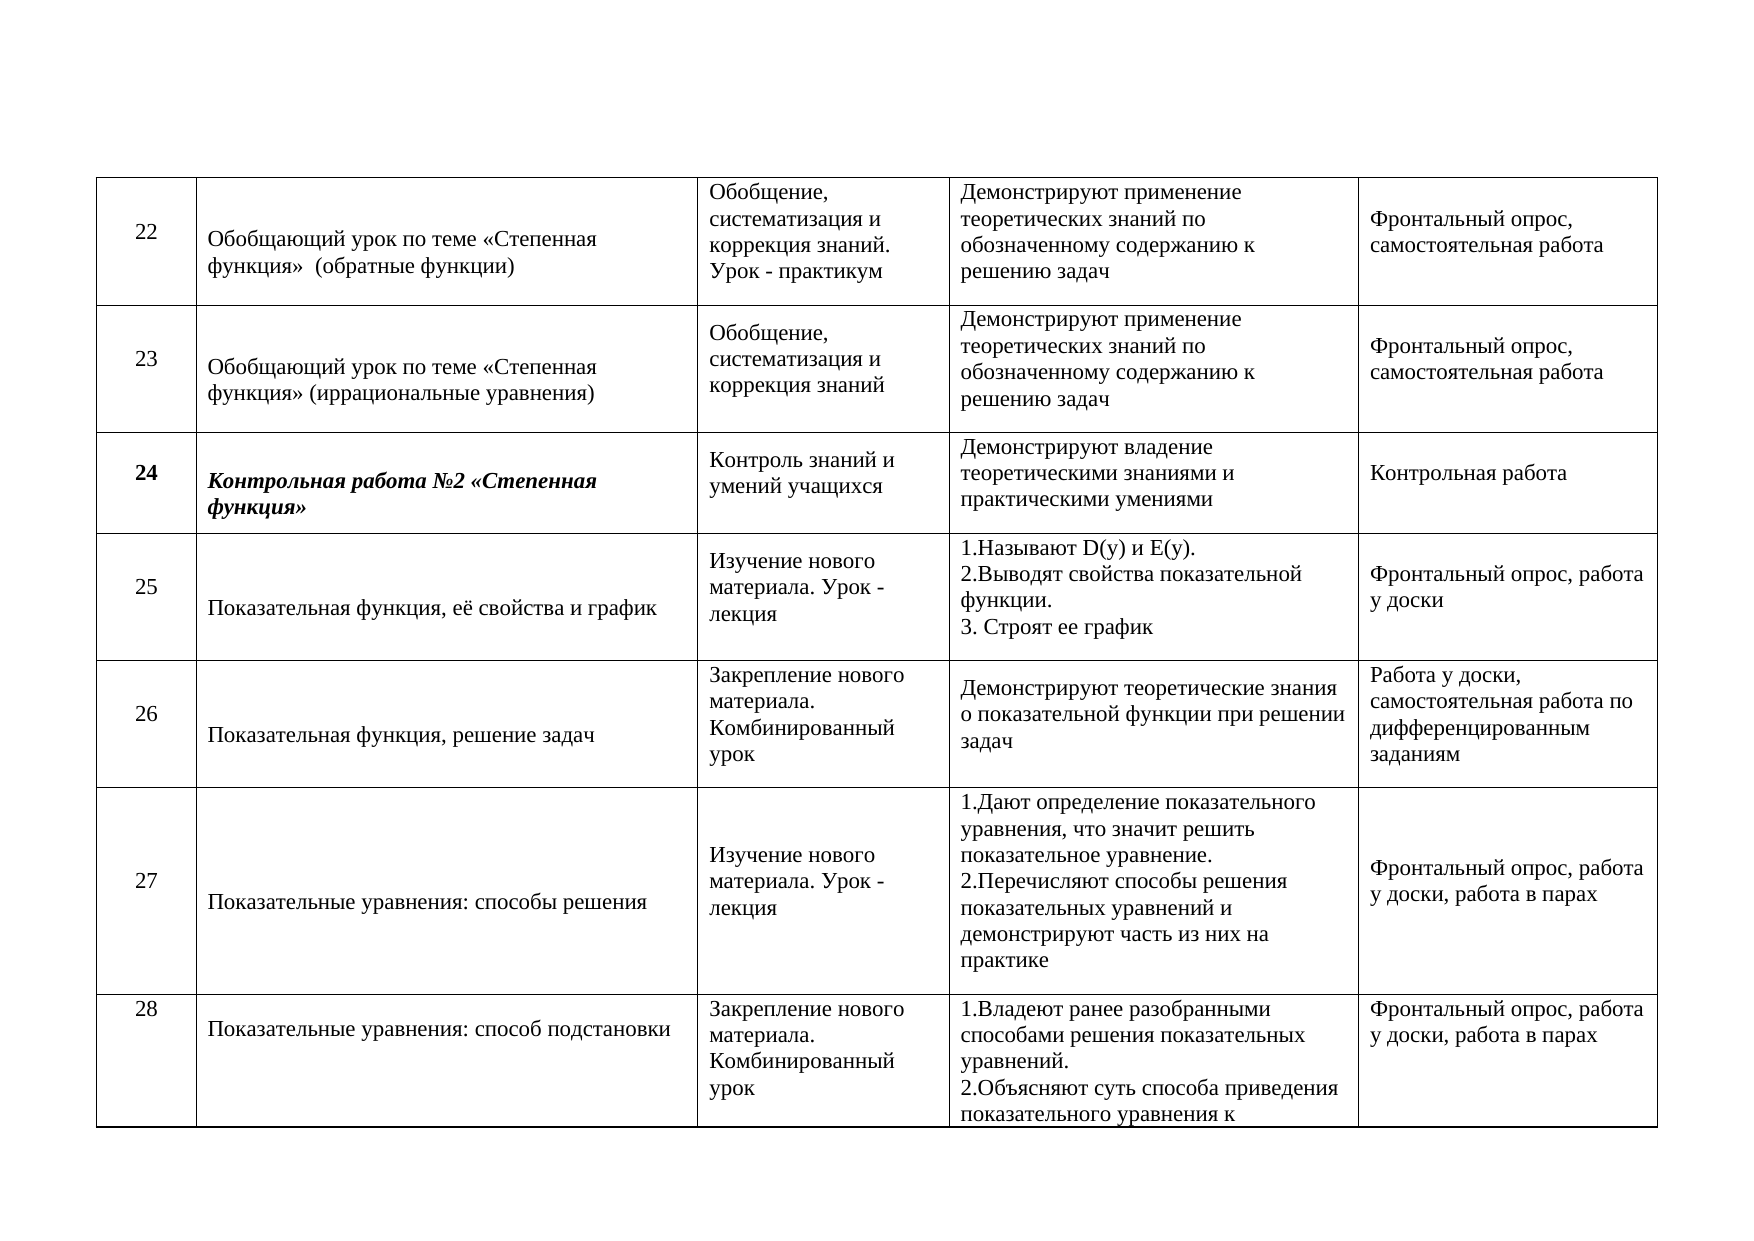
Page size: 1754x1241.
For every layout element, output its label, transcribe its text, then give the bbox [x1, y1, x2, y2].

table_cell Обобщающий урок по теме «Степенная функция» (иррациональные уравнения) [197, 306, 697, 432]
table_cell Фронтальный опрос, работа у доски [1359, 534, 1657, 660]
table_cell Демонстрируют теоретические знания о показательной функции при решении задач [950, 661, 1358, 787]
table_cell Изучение нового материала. Урок - лекция [698, 534, 949, 660]
table_cell 24 [97, 433, 196, 533]
table_cell Закрепление нового материала. Комбинированный урок [698, 661, 949, 787]
table_cell 23 [97, 306, 196, 432]
table_cell 28 [97, 995, 196, 1126]
table_cell Показательная функция, её свойства и график [197, 534, 697, 660]
table_cell 25 [97, 534, 196, 660]
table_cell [1359, 995, 1657, 1126]
table_cell Обобщающий урок по теме «Степенная функция» (обратные функции) [197, 178, 697, 304]
table_cell 1.Называют D(y) и E(y). 2.Выводят свойства показательной функции. 3. Строят ее график [950, 534, 1358, 660]
table_cell Изучение нового материала. Урок - лекция [698, 788, 949, 994]
table_cell Обобщение, систематизация и коррекция знаний [698, 306, 949, 432]
table_cell 27 [97, 788, 196, 994]
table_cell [197, 995, 697, 1126]
table_cell Демонстрируют применение теоретических знаний по обозначенному содержанию к решению задач [950, 178, 1358, 304]
table_cell Фронтальный опрос, работа у доски, работа в парах [1359, 788, 1657, 994]
table_cell Обобщение, систематизация и коррекция знаний. Урок - практикум [698, 178, 949, 304]
table_cell Контрольная работа [1359, 433, 1657, 533]
table_cell Показательные уравнения: способы решения [197, 788, 697, 994]
table_cell Демонстрируют применение теоретических знаний по обозначенному содержанию к решению задач [950, 306, 1358, 432]
table_cell Демонстрируют владение теоретическими знаниями и практическими умениями [950, 433, 1358, 533]
table_cell 26 [97, 661, 196, 787]
table_cell Фронтальный опрос, самостоятельная работа [1359, 306, 1657, 432]
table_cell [698, 995, 949, 1126]
table_cell Контрольная работа №2 «Степенная функция» [197, 433, 697, 533]
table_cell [950, 995, 1358, 1126]
table_cell 22 [97, 178, 196, 304]
table_cell Работа у доски, самостоятельная работа по дифференцированным заданиям [1359, 661, 1657, 787]
table_cell Показательная функция, решение задач [197, 661, 697, 787]
table_cell Контроль знаний и умений учащихся [698, 433, 949, 533]
table_cell 1.Дают определение показательного уравнения, что значит решить показательное уравнение. 2.Перечисляют способы решения показательных уравнений и демонстрируют часть из них на практике [950, 788, 1358, 994]
table_cell Фронтальный опрос, самостоятельная работа [1359, 178, 1657, 304]
